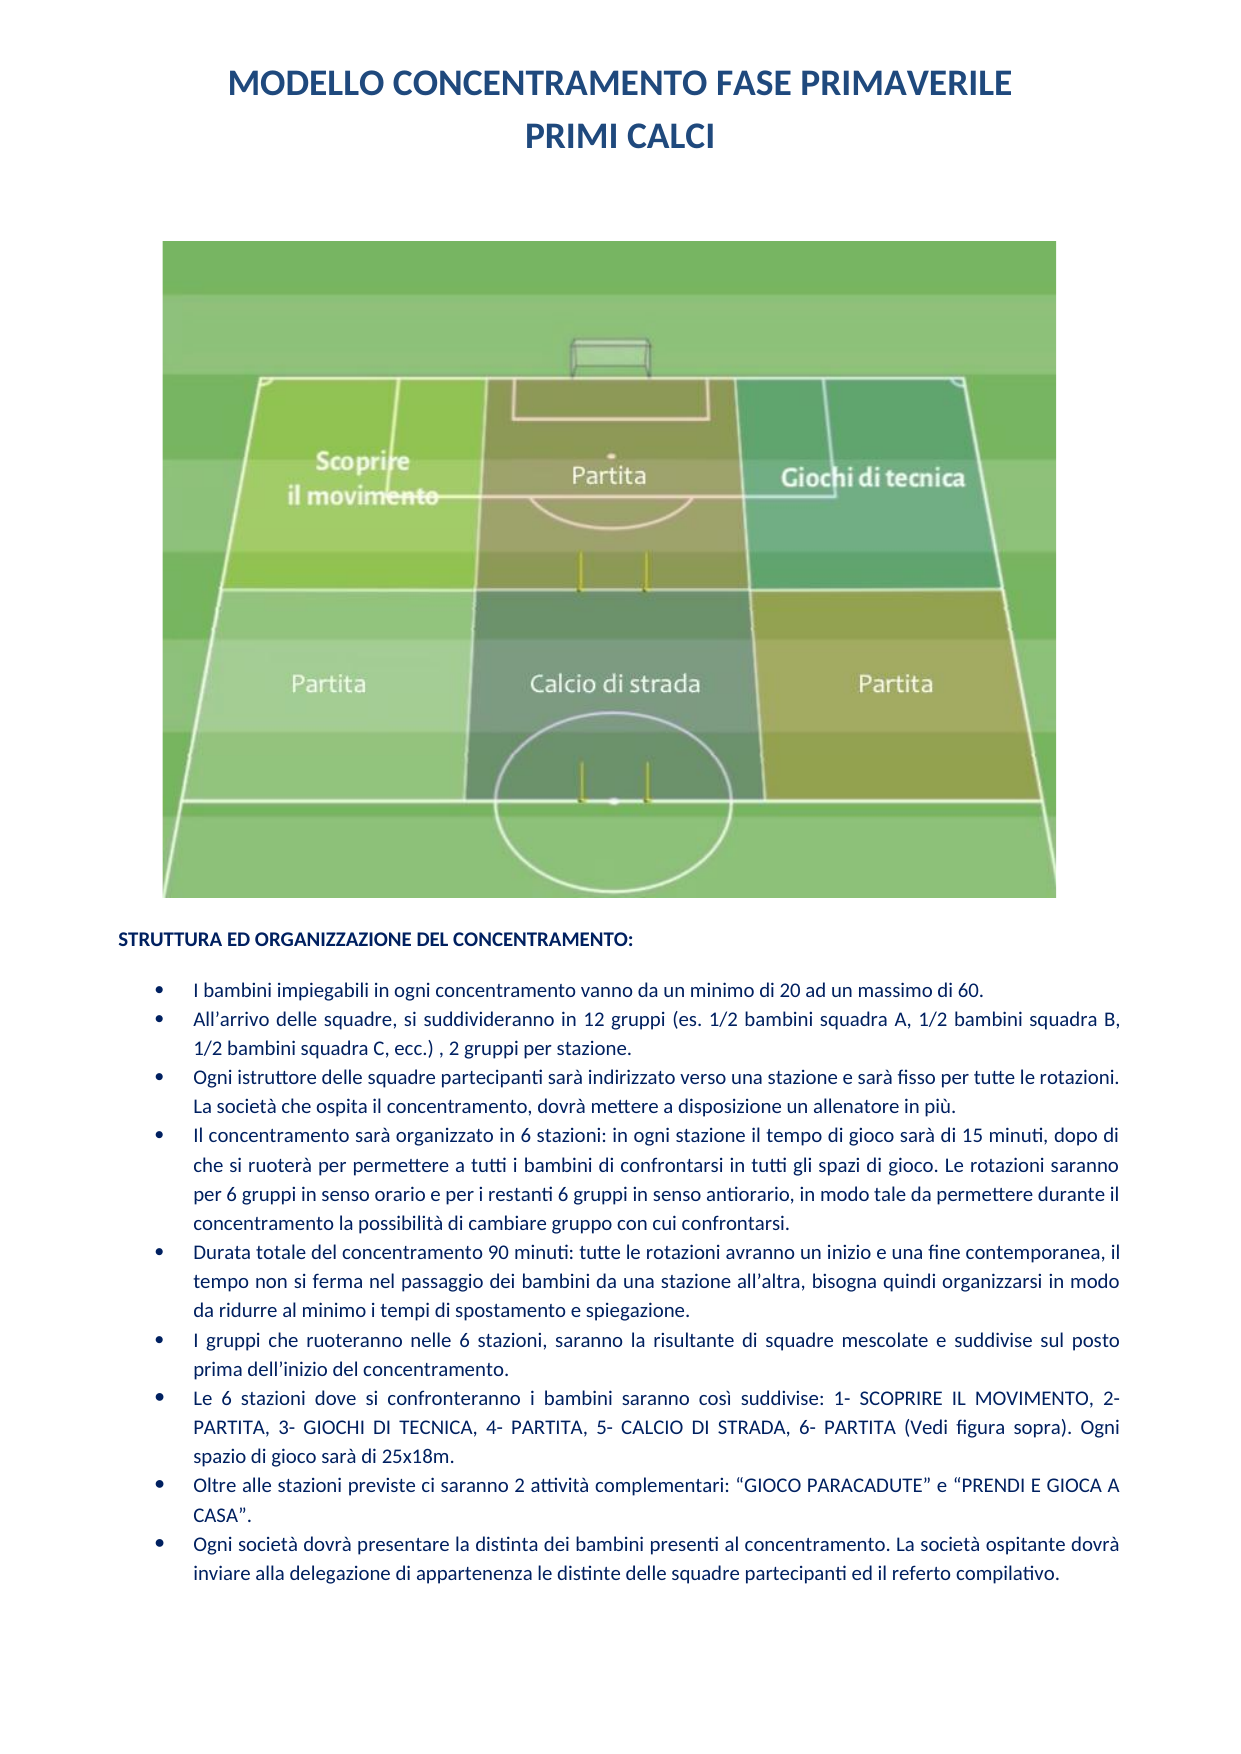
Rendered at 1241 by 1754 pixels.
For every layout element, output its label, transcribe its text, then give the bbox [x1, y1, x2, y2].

picture [162, 241, 1057, 898]
list Durata totale del concentramento 90 minuti: tutte le rotazioni avranno un inizio e una fine contemporanea, il tempo non si ferma nel passaggio dei bambini da una stazione all’altra, bisogna quindi organizzarsi in modo da ridurre al minimo i tempi di spostamento e spiegazione. [156, 1239, 1122, 1323]
list I gruppi che ruoteranno nelle 6 stazioni, saranno la risultante di squadre mescolate e suddivise sul posto prima dell’inizio del concentramento. [156, 1327, 1122, 1381]
text MODELLO CONCENTRAMENTO FASE PRIMAVERILE [118, 59, 1122, 105]
list All’arrivo delle squadre, si suddivideranno in 12 gruppi (es. 1/2 bambini squadra A, 1/2 bambini squadra B, 1/2 bambini squadra C, ecc.) , 2 gruppi per stazione. [156, 1006, 1122, 1061]
list I bambini impiegabili in ogni concentramento vanno da un minimo di 20 ad un massimo di 60. [156, 977, 1122, 1002]
text PRIMI CALCI [118, 112, 1122, 158]
list Il concentramento sarà organizzato in 6 stazioni: in ogni stazione il tempo di gioco sarà di 15 minuti, dopo di che si ruoterà per permettere a tutti i bambini di confrontarsi in tutti gli spazi di gioco. Le rotazioni saranno per 6 gruppi in senso orario e per i restanti 6 gruppi in senso antiorario, in modo tale da permettere durante il concentramento la possibilità di cambiare gruppo con cui confrontarsi. [156, 1123, 1122, 1236]
list Ogni società dovrà presentare la distinta dei bambini presenti al concentramento. La società ospitante dovrà inviare alla delegazione di appartenenza le distinte delle squadre partecipanti ed il referto compilativo. [156, 1531, 1122, 1586]
list Oltre alle stazioni previste ci saranno 2 attività complementari: “GIOCO PARACADUTE” e “PRENDI E GIOCA A CASA”. [156, 1473, 1122, 1527]
list Ogni istruttore delle squadre partecipanti sarà indirizzato verso una stazione e sarà fisso per tutte le rotazioni. La società che ospita il concentramento, dovrà mettere a disposizione un allenatore in più. [156, 1064, 1122, 1119]
text STRUTTURA ED ORGANIZZAZIONE DEL CONCENTRAMENTO: [118, 926, 1122, 951]
list Le 6 stazioni dove si confronteranno i bambini saranno così suddivise: 1- SCOPRIRE IL MOVIMENTO, 2- PARTITA, 3- GIOCHI DI TECNICA, 4- PARTITA, 5- CALCIO DI STRADA, 6- PARTITA (Vedi figura sopra). Ogni spazio di gioco sarà di 25x18m. [156, 1385, 1122, 1469]
